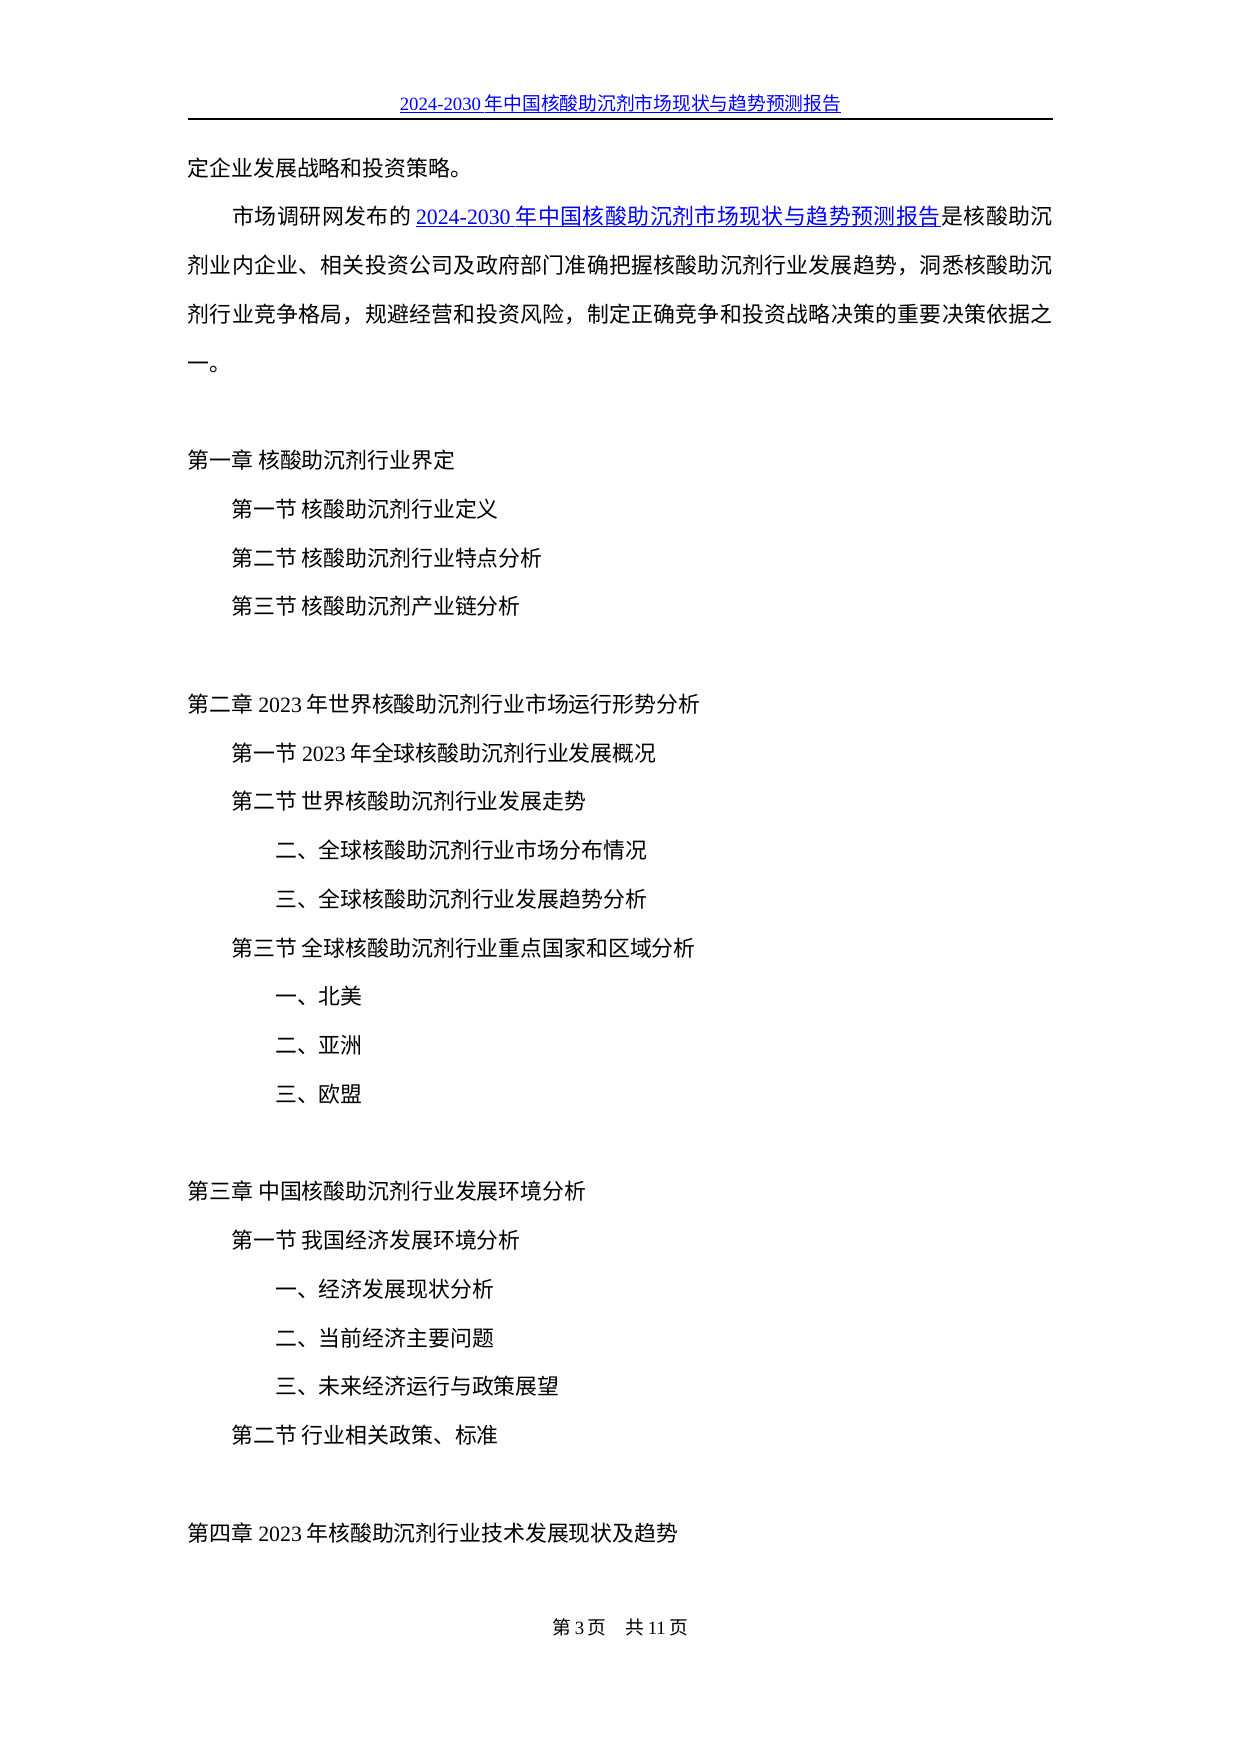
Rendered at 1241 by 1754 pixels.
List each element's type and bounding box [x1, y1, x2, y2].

text [187, 150, 1053, 1548]
